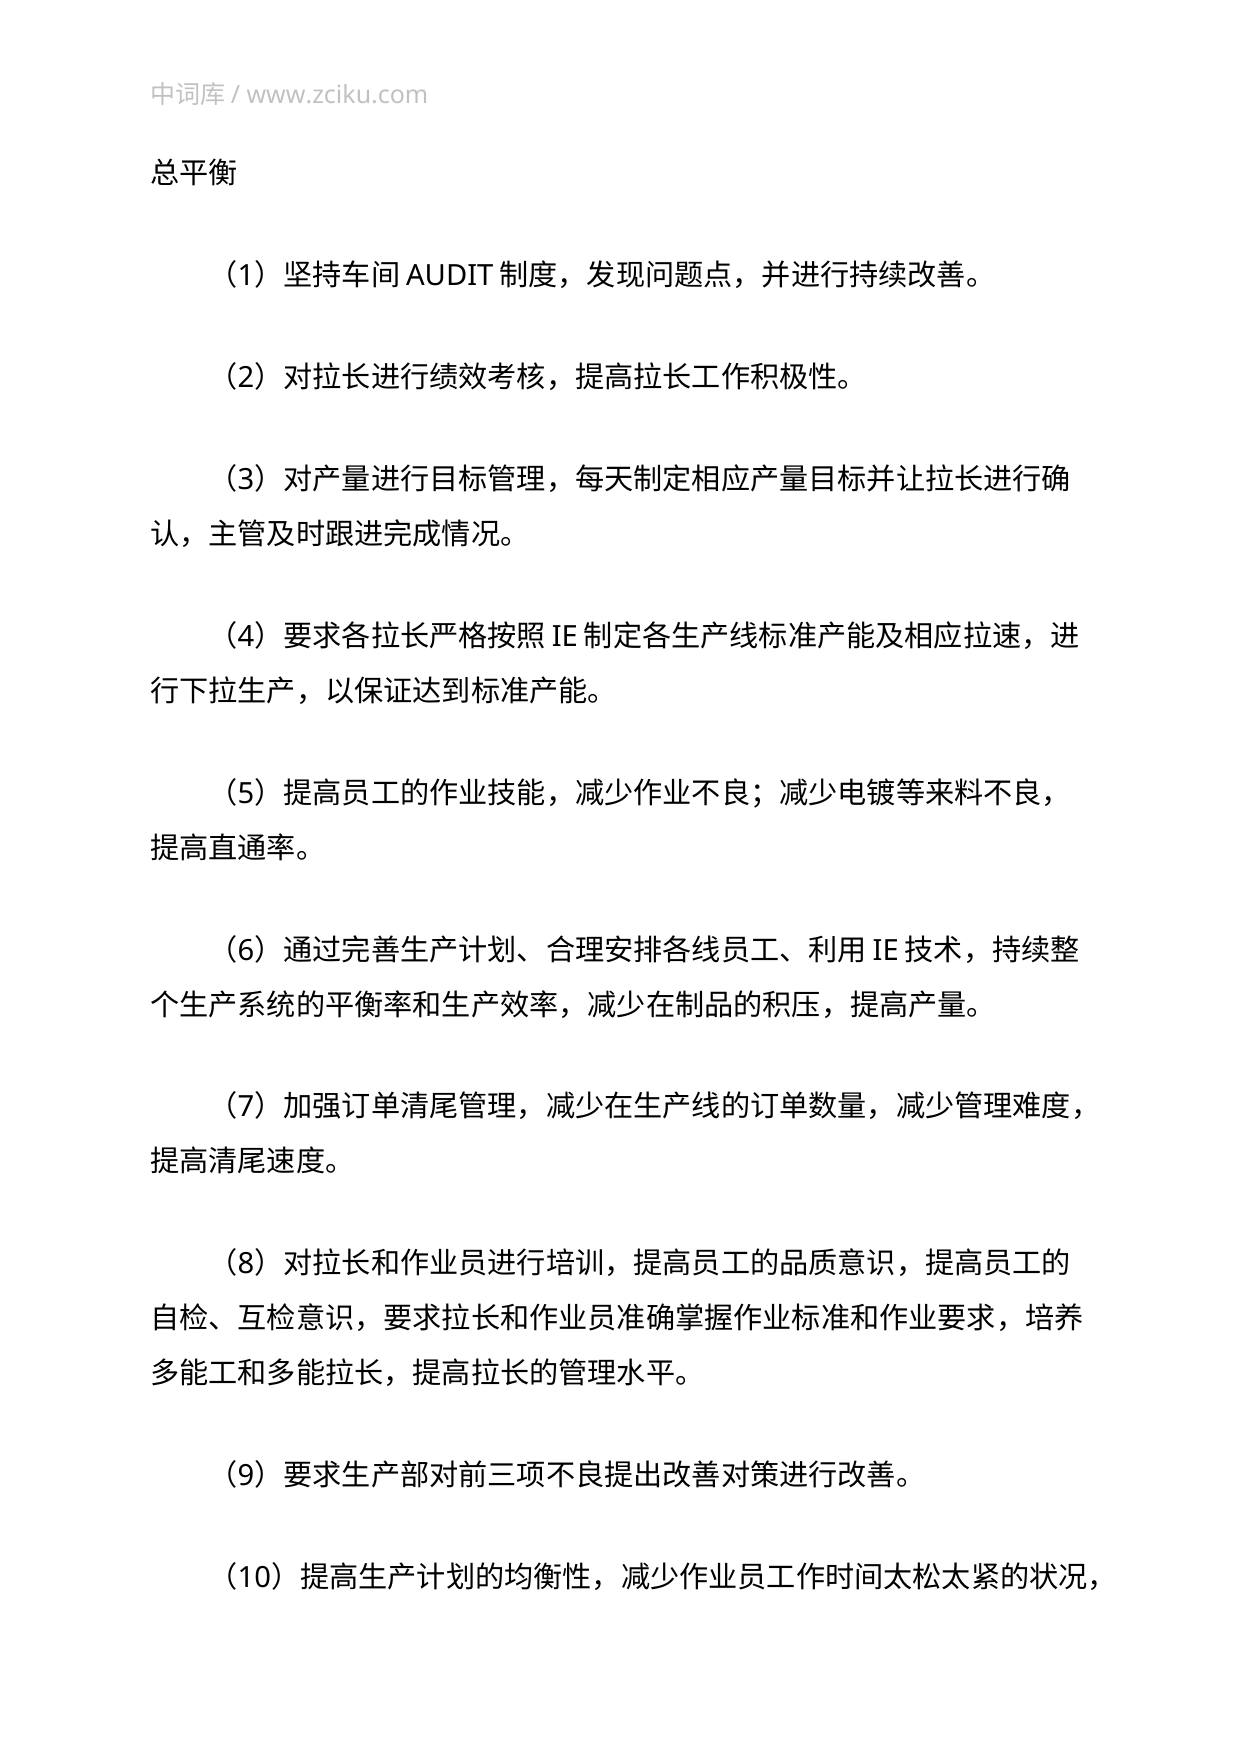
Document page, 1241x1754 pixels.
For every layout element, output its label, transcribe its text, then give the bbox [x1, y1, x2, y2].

text （4）要求各拉长严格按照IE制定各生产线标准产能及相应拉速，进行下拉生产，以保证达到标准产能。 [150, 612, 1090, 710]
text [150, 150, 1090, 192]
text （2）对拉长进行绩效考核，提高拉长工作积极性。 [150, 354, 1090, 396]
text （5）提高员工的作业技能，减少作业不良；减少电镀等来料不良，提高直通率。 [150, 769, 1090, 867]
text （7）加强订单清尾管理，减少在生产线的订单数量，减少管理难度，提高清尾速度。 [150, 1083, 1090, 1180]
text （6）通过完善生产计划、合理安排各线员工、利用IE技术，持续整个生产系统的平衡率和生产效率，减少在制品的积压，提高产量。 [150, 926, 1090, 1023]
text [150, 1553, 1090, 1596]
text （1）坚持车间AUDIT制度，发现问题点，并进行持续改善。 [150, 252, 1090, 294]
text （8）对拉长和作业员进行培训，提高员工的品质意识，提高员工的自检、互检意识，要求拉长和作业员准确掌握作业标准和作业要求，培养多能工和多能拉长，提高拉长的管理水平。 [150, 1239, 1090, 1392]
text （9）要求生产部对前三项不良提出改善对策进行改善。 [150, 1451, 1090, 1494]
text （3）对产量进行目标管理，每天制定相应产量目标并让拉长进行确认，主管及时跟进完成情况。 [150, 456, 1090, 553]
